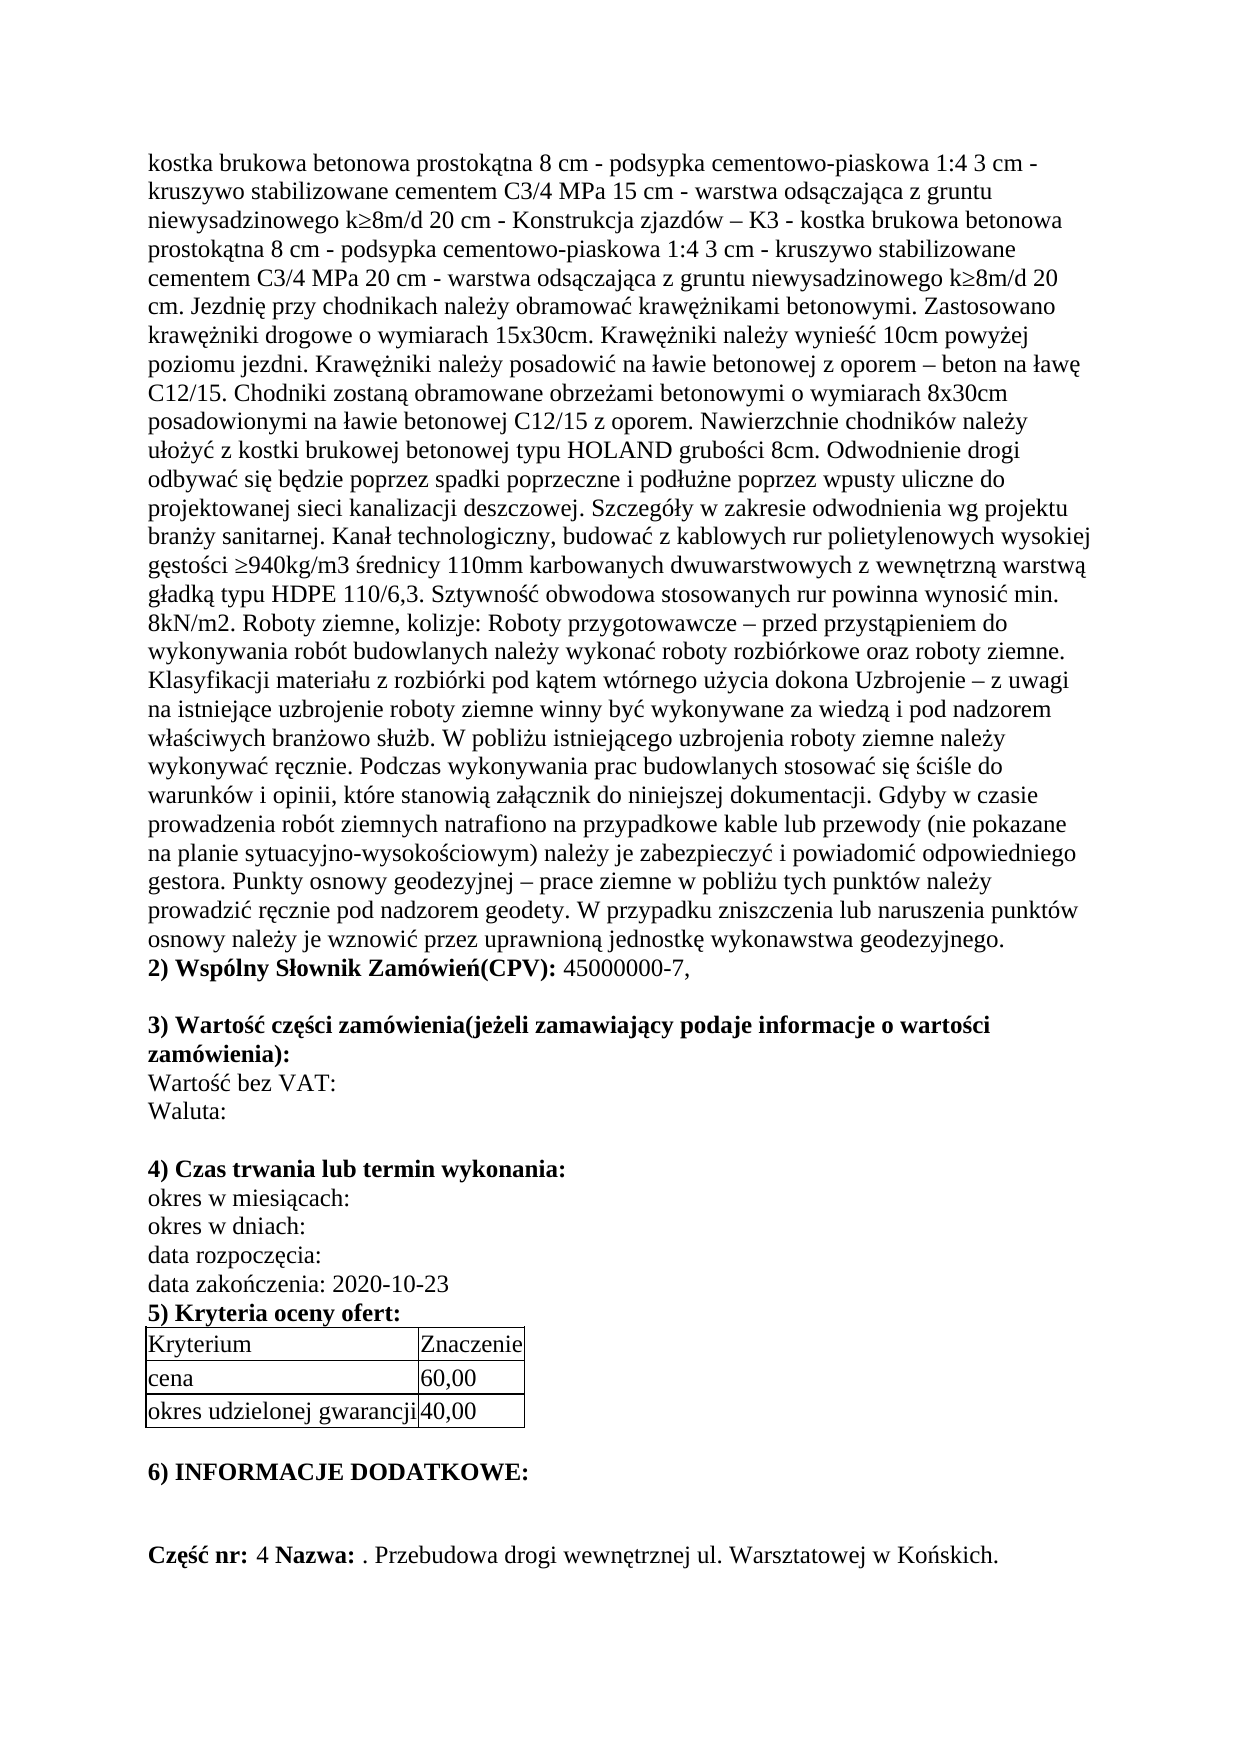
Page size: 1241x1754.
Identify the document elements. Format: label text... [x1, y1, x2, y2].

text 6) INFORMACJE DODATKOWE: [148, 1428, 1093, 1514]
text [148, 148, 1093, 1326]
table_header . Przebudowa drogi wewnętrznej ul. Warsztatowej w Końskich. [360, 1539, 1006, 1571]
table_cell okres udzielonej gwarancji [147, 1395, 418, 1427]
table_header Kryterium [147, 1328, 418, 1360]
table_header Część nr: [146, 1539, 254, 1571]
table_header Nazwa: [273, 1539, 360, 1571]
table_header 4 [255, 1539, 273, 1571]
table_cell 60,00 [419, 1361, 524, 1393]
table_cell 40,00 [419, 1395, 524, 1427]
table_header Znaczenie [419, 1328, 524, 1360]
table_cell cena [147, 1361, 418, 1393]
